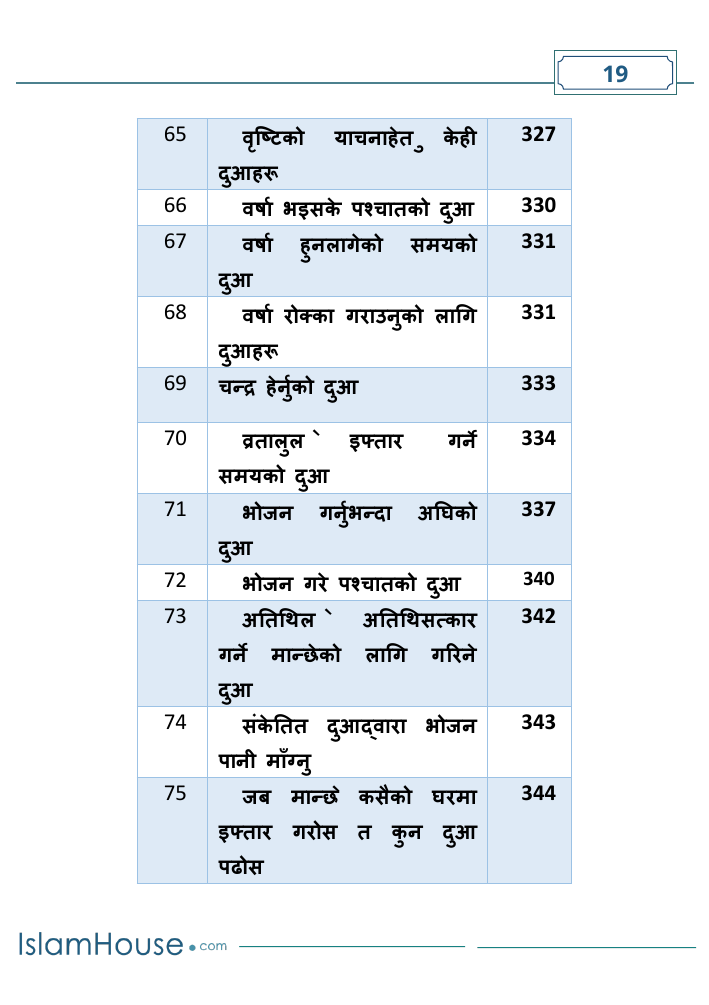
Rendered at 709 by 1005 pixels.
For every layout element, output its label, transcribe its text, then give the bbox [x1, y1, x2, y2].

table_cell 73 [138, 601, 207, 706]
table_cell अतिथिले अतिथिसत्कार गर्ने मान्छेको लागि गरिने दुआ [208, 601, 487, 706]
table_cell 343 [488, 707, 571, 777]
table_cell संकेतित दुआद्वारा भोजन पानी माँग्नु [208, 707, 487, 777]
table_cell 71 [138, 494, 207, 564]
table_cell 75 [138, 778, 207, 883]
table_cell भोजन गरे पश्चातको दुआ [208, 565, 487, 600]
table_cell 330 [488, 190, 571, 225]
table_cell 68 [138, 297, 207, 367]
table_cell जब मान्छे कसैको घरमा इफ्तार गरोस त कुन दुआ पढोस [208, 778, 487, 883]
table_cell 344 [488, 778, 571, 883]
table_cell 334 [488, 423, 571, 493]
table_cell 72 [138, 565, 207, 600]
table_cell 74 [138, 707, 207, 777]
table_cell 66 [138, 190, 207, 225]
table_cell 65 [138, 119, 207, 189]
table_cell 69 [138, 368, 207, 422]
table_cell 327 [488, 119, 571, 189]
table_cell वर्षा भइसके पश्चातको दुआ [208, 190, 487, 225]
table_cell व्रतालुले इफ्तार गर्ने समयको दुआ [208, 423, 487, 493]
table_cell 337 [488, 494, 571, 564]
table_cell 331 [488, 297, 571, 367]
table_cell 342 [488, 601, 571, 706]
table_cell वृष्टिको याचनाहेतु केही दुआहरू [208, 119, 487, 189]
table_cell 333 [488, 368, 571, 422]
table_cell 70 [138, 423, 207, 493]
picture [12, 928, 466, 961]
picture [471, 929, 697, 962]
table_cell वर्षा रोक्का गराउनुको लागि दुआहरू [208, 297, 487, 367]
table_cell भोजन गर्नुभन्दा अघिको दुआ [208, 494, 487, 564]
table_cell 340 [488, 565, 571, 600]
table_cell 67 [138, 226, 207, 296]
table_cell चन्द्र हेर्नुको दुआ [208, 368, 487, 422]
table_cell वर्षा हुनलागेको समयको दुआ [208, 226, 487, 296]
table_cell 331 [488, 226, 571, 296]
